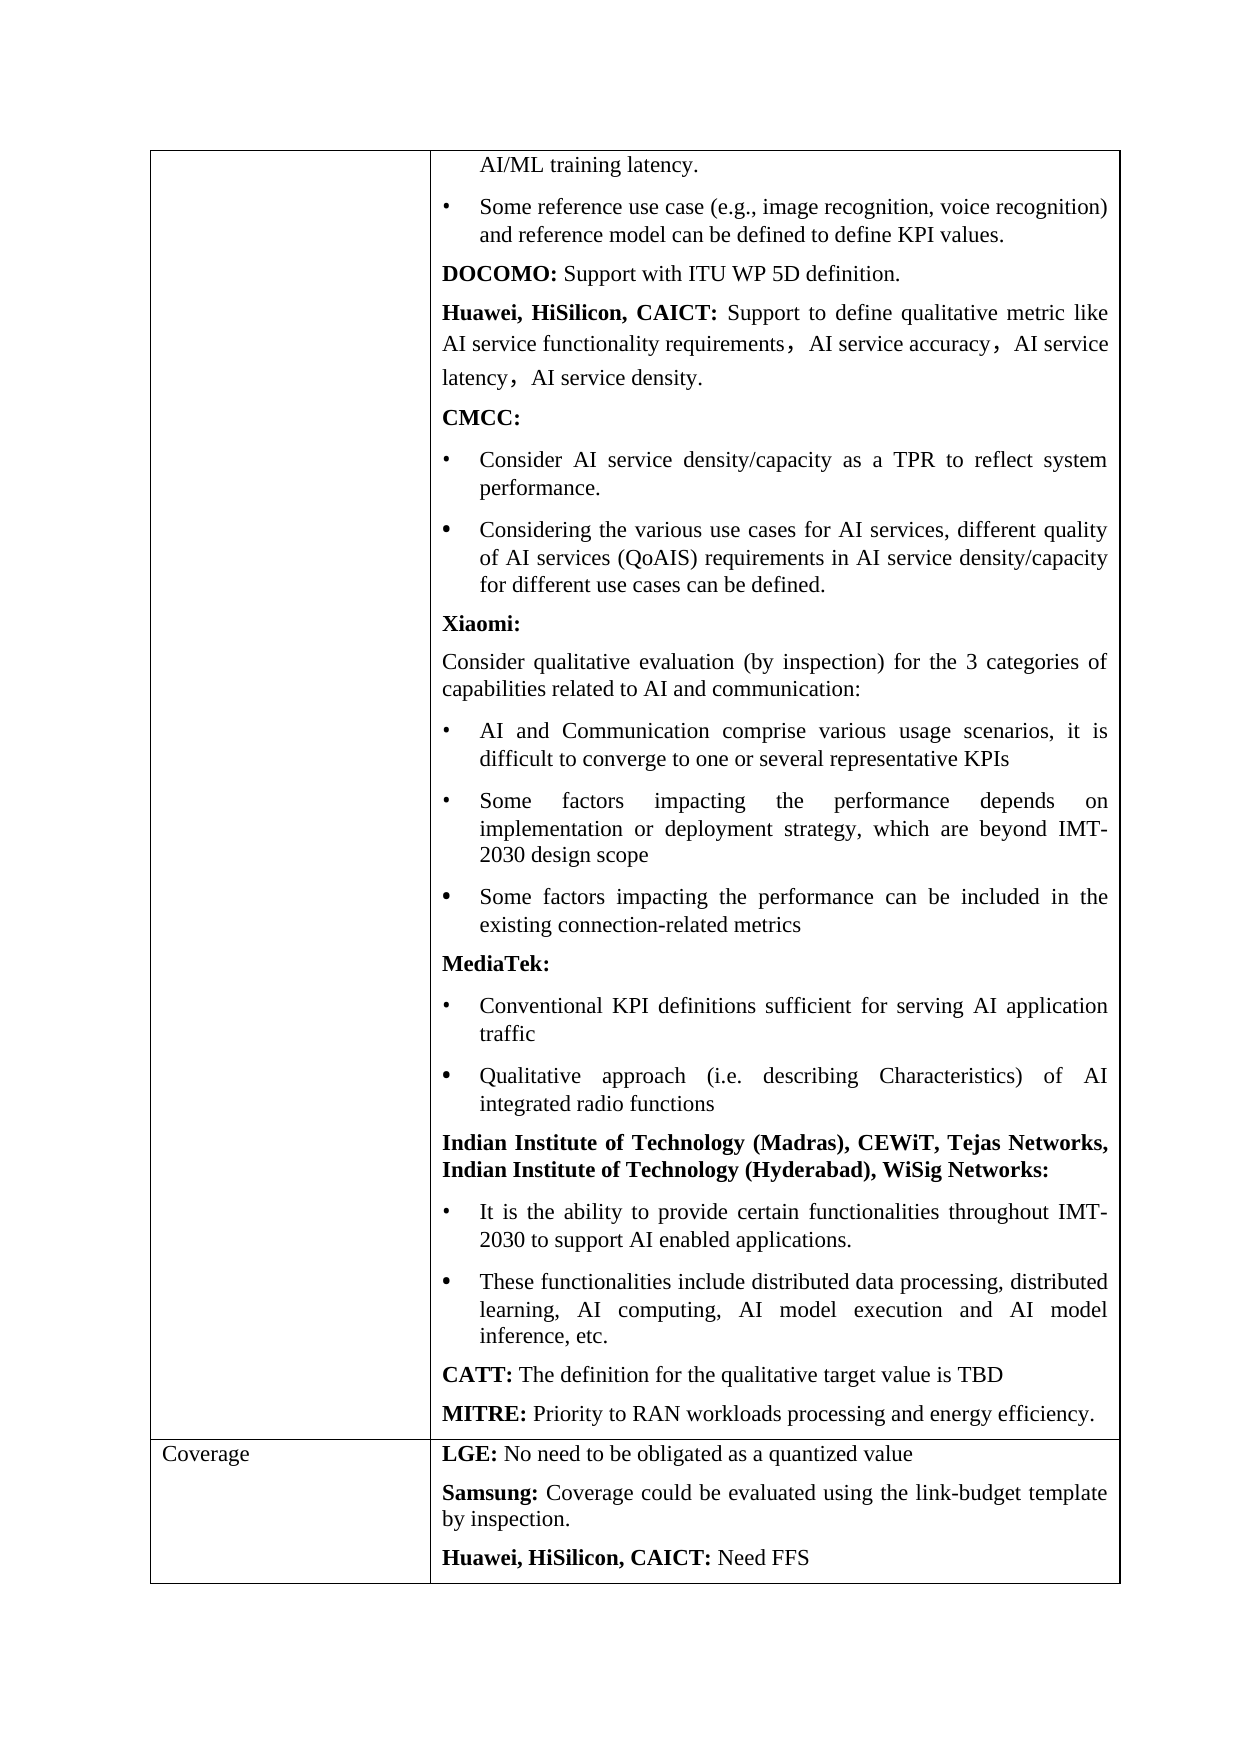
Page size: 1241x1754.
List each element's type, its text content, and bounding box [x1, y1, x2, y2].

table_cell Coverage [151, 1440, 430, 1583]
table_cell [431, 1440, 1119, 1583]
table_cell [151, 151, 430, 1439]
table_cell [431, 151, 1119, 1439]
